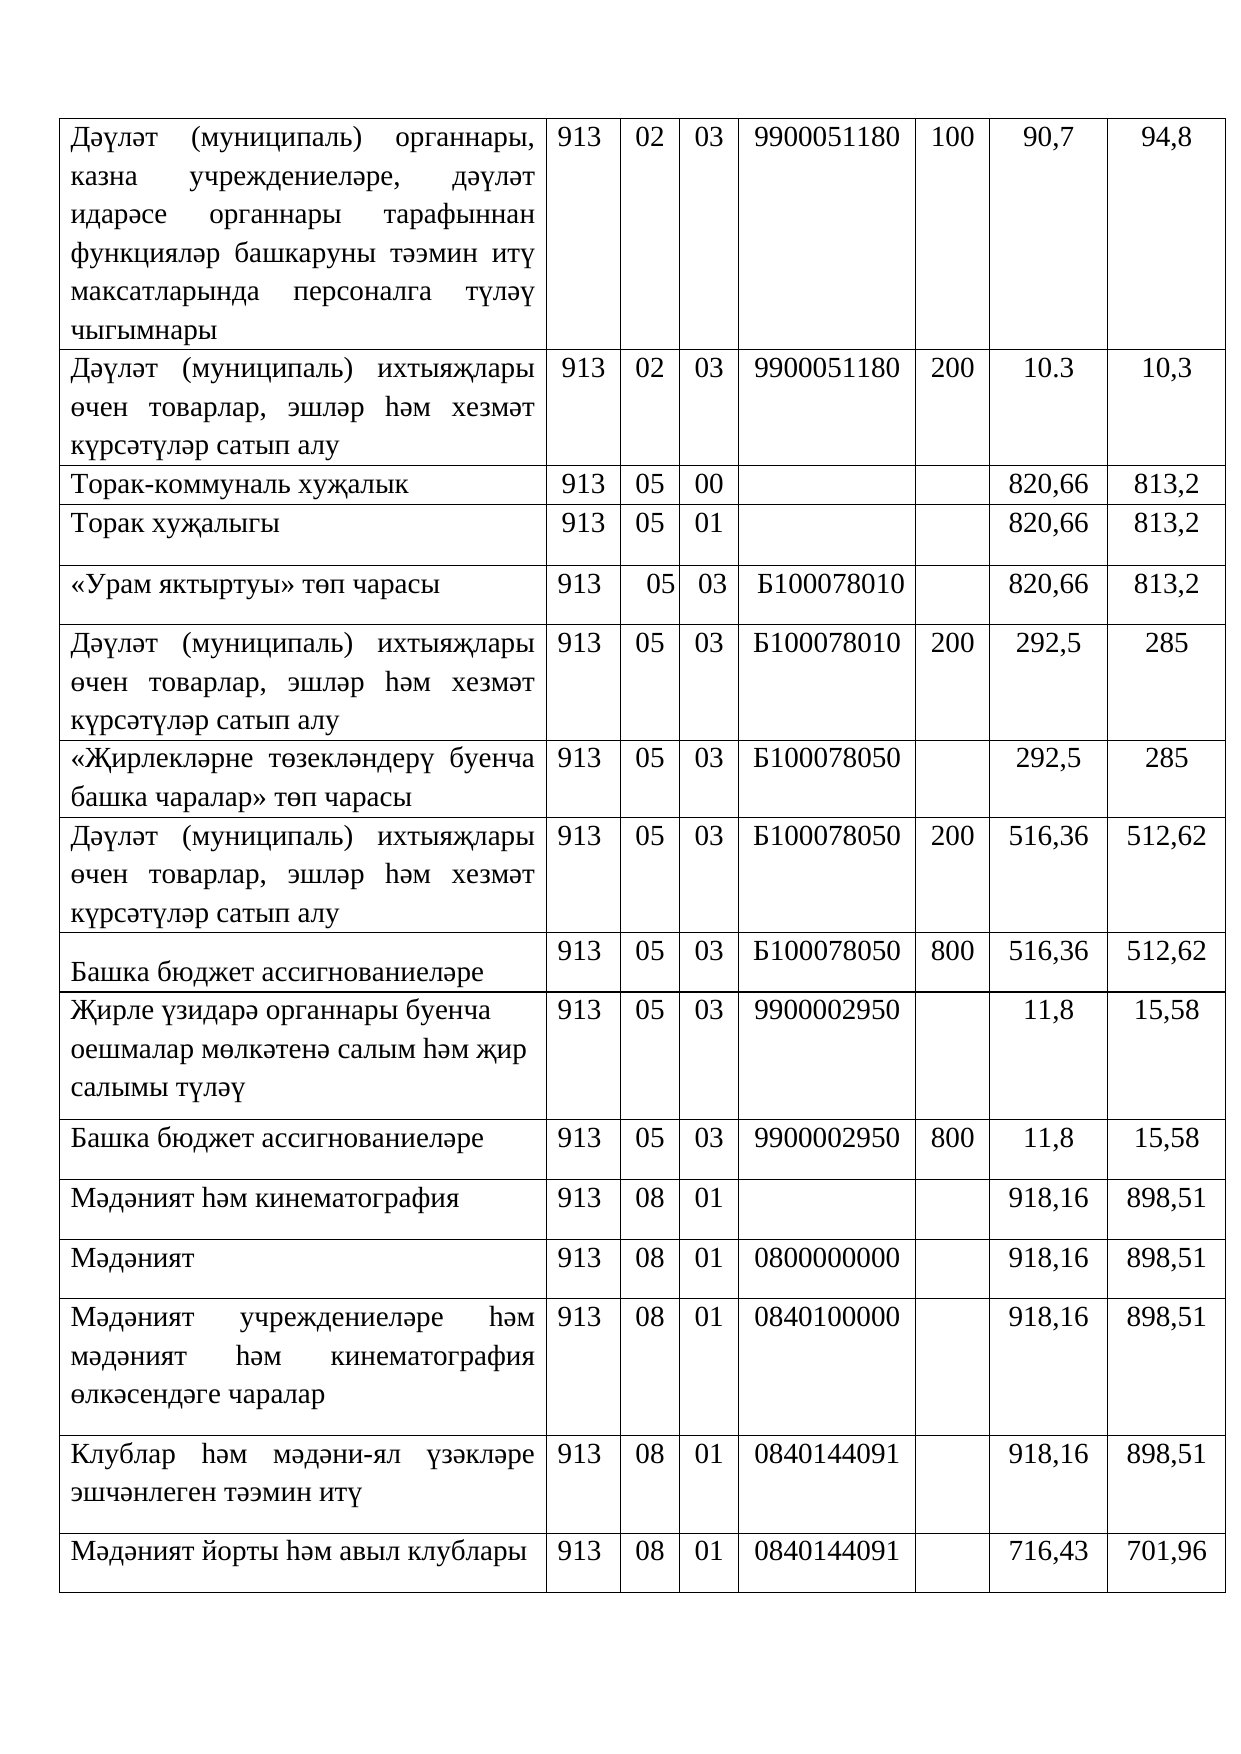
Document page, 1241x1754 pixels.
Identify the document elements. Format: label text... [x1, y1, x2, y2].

table_cell 15,58 [1108, 1120, 1225, 1179]
table_cell 512,62 [1108, 818, 1225, 932]
table_cell 03 [680, 625, 738, 739]
table_cell 800 [916, 1120, 989, 1179]
table_cell 01 [680, 1240, 738, 1298]
table_cell 05 [621, 741, 679, 817]
table_cell Торак хуҗалыгы [60, 505, 546, 565]
table_cell 03 [680, 566, 738, 624]
table_cell 9900002950 [739, 1120, 915, 1179]
table_cell 05 [621, 993, 679, 1119]
table_cell 913 [547, 505, 620, 565]
table_cell 0840144091 [739, 1534, 915, 1592]
table_cell 01 [680, 1180, 738, 1239]
table_cell 913 [547, 1180, 620, 1239]
table_cell 200 [916, 625, 989, 739]
table_cell 813,2 [1108, 505, 1225, 565]
table_cell 08 [621, 1534, 679, 1592]
table_cell 918,16 [990, 1299, 1107, 1435]
table_cell 701,96 [1108, 1534, 1225, 1592]
table_cell 94,8 [1108, 119, 1225, 349]
table_cell Дәүләт (муниципаль) ихтыяҗлары өчен товарлар, эшләр һәм хезмәт күрсәтүләр сатып алу [60, 818, 546, 932]
table_cell 285 [1108, 741, 1225, 817]
table_cell 913 [547, 1120, 620, 1179]
table_cell 05 [621, 466, 679, 504]
table_cell Мәдәният һәм кинематография [60, 1180, 546, 1239]
table_cell 913 [547, 818, 620, 932]
table_cell 01 [680, 505, 738, 565]
table_cell Дәүләт (муниципаль) органнары, казна учреждениеләре, дәүләт идарәсе органнары тарафыннан функцияләр башкаруны тәэмин итү максатларында персоналга түләү чыгымнары [60, 119, 546, 349]
table_cell 15,58 [1108, 993, 1225, 1119]
table_cell 292,5 [990, 741, 1107, 817]
table_cell 05 [621, 818, 679, 932]
table_cell [916, 566, 989, 624]
table_cell Б100078050 [739, 818, 915, 932]
table_cell [916, 1240, 989, 1298]
table_cell 716,43 [990, 1534, 1107, 1592]
table_cell 820,66 [990, 505, 1107, 565]
table_cell [916, 466, 989, 504]
table_cell Б100078010 [739, 566, 915, 624]
table_cell 913 [547, 993, 620, 1119]
table_cell 913 [547, 1534, 620, 1592]
table_cell Мәдәният учреждениеләре һәм мәдәният һәм кинематография өлкәсендәге чаралар [60, 1299, 546, 1435]
table_cell Башка бюджет ассигнованиеләре [60, 1120, 546, 1179]
table_cell Торак-коммуналь хуҗалык [60, 466, 546, 504]
table_cell 02 [621, 350, 679, 465]
table_cell 913 [547, 1240, 620, 1298]
table_cell 898,51 [1108, 1299, 1225, 1435]
table_cell 813,2 [1108, 466, 1225, 504]
table_cell 05 [621, 625, 679, 739]
table_cell 820,66 [990, 466, 1107, 504]
table_cell 516,36 [990, 933, 1107, 991]
table_cell 285 [1108, 625, 1225, 739]
table_cell 9900002950 [739, 993, 915, 1119]
table_cell 08 [621, 1299, 679, 1435]
table_cell 03 [680, 993, 738, 1119]
table_cell 292,5 [990, 625, 1107, 739]
table_cell 898,51 [1108, 1240, 1225, 1298]
table_cell 10,3 [1108, 350, 1225, 465]
table_cell [916, 1299, 989, 1435]
table_cell «Җирлекләрне төзекләндерү буенча башка чаралар» төп чарасы [60, 741, 546, 817]
table_cell Клублар һәм мәдәни-ял үзәкләре эшчәнлеген тәэмин итү [60, 1436, 546, 1532]
table_cell 913 [547, 625, 620, 739]
table_cell 9900051180 [739, 119, 915, 349]
table_cell 08 [621, 1240, 679, 1298]
table_cell 0840100000 [739, 1299, 915, 1435]
table_cell Дәүләт (муниципаль) ихтыяҗлары өчен товарлар, эшләр һәм хезмәт күрсәтүләр сатып алу [60, 350, 546, 465]
table_cell 200 [916, 350, 989, 465]
table_cell 813,2 [1108, 566, 1225, 624]
table_cell 913 [547, 466, 620, 504]
table_cell 200 [916, 818, 989, 932]
table_cell 11,8 [990, 1120, 1107, 1179]
table_cell [916, 1534, 989, 1592]
table_cell 10.3 [990, 350, 1107, 465]
table_cell 0840144091 [739, 1436, 915, 1532]
table_cell [739, 1180, 915, 1239]
table_cell [739, 505, 915, 565]
table_cell 913 [547, 350, 620, 465]
table_cell 03 [680, 350, 738, 465]
table_cell 9900051180 [739, 350, 915, 465]
table_cell «Урам яктыртуы» төп чарасы [60, 566, 546, 624]
table_cell 913 [547, 741, 620, 817]
table_cell 03 [680, 741, 738, 817]
table_cell 918,16 [990, 1240, 1107, 1298]
table_cell 01 [680, 1534, 738, 1592]
table_cell 03 [680, 933, 738, 991]
table_cell [916, 1436, 989, 1532]
table_cell Башка бюджет ассигнованиеләре [60, 933, 546, 991]
table_cell [739, 466, 915, 504]
table_cell 05 [621, 1120, 679, 1179]
table_cell 00 [680, 466, 738, 504]
table_cell Җирле үзидарә органнары буенча оешмалар мөлкәтенә салым һәм җир салымы түләү [60, 993, 546, 1119]
table_cell 11,8 [990, 993, 1107, 1119]
table_cell [916, 741, 989, 817]
table_cell Дәүләт (муниципаль) ихтыяҗлары өчен товарлар, эшләр һәм хезмәт күрсәтүләр сатып алу [60, 625, 546, 739]
table_cell 01 [680, 1299, 738, 1435]
table_cell Б100078010 [739, 625, 915, 739]
table_cell 03 [680, 119, 738, 349]
table_cell 05 [621, 933, 679, 991]
table_cell 03 [680, 1120, 738, 1179]
table_cell 913 [547, 119, 620, 349]
table_cell [916, 993, 989, 1119]
table_cell 0800000000 [739, 1240, 915, 1298]
table_cell 913 [547, 933, 620, 991]
table_cell 913 [547, 1436, 620, 1532]
table_cell 02 [621, 119, 679, 349]
table_cell Б100078050 [739, 741, 915, 817]
table_cell 898,51 [1108, 1180, 1225, 1239]
table_cell 03 [680, 818, 738, 932]
table_cell 913 [547, 1299, 620, 1435]
table_cell 898,51 [1108, 1436, 1225, 1532]
table_cell 100 [916, 119, 989, 349]
table_cell 918,16 [990, 1436, 1107, 1532]
table_cell 800 [916, 933, 989, 991]
table_cell 08 [621, 1180, 679, 1239]
table_cell Мәдәният йорты һәм авыл клублары [60, 1534, 546, 1592]
table_cell 01 [680, 1436, 738, 1532]
table_cell Б100078050 [739, 933, 915, 991]
table_cell 05 [621, 566, 679, 624]
table_cell 05 [621, 505, 679, 565]
table_cell [916, 1180, 989, 1239]
table_cell 913 [547, 566, 620, 624]
table_cell 08 [621, 1436, 679, 1532]
table_cell 820,66 [990, 566, 1107, 624]
table_cell 512,62 [1108, 933, 1225, 991]
table_cell [916, 505, 989, 565]
table_cell Мәдәният [60, 1240, 546, 1298]
table_cell 918,16 [990, 1180, 1107, 1239]
table_cell 90,7 [990, 119, 1107, 349]
table_cell 516,36 [990, 818, 1107, 932]
